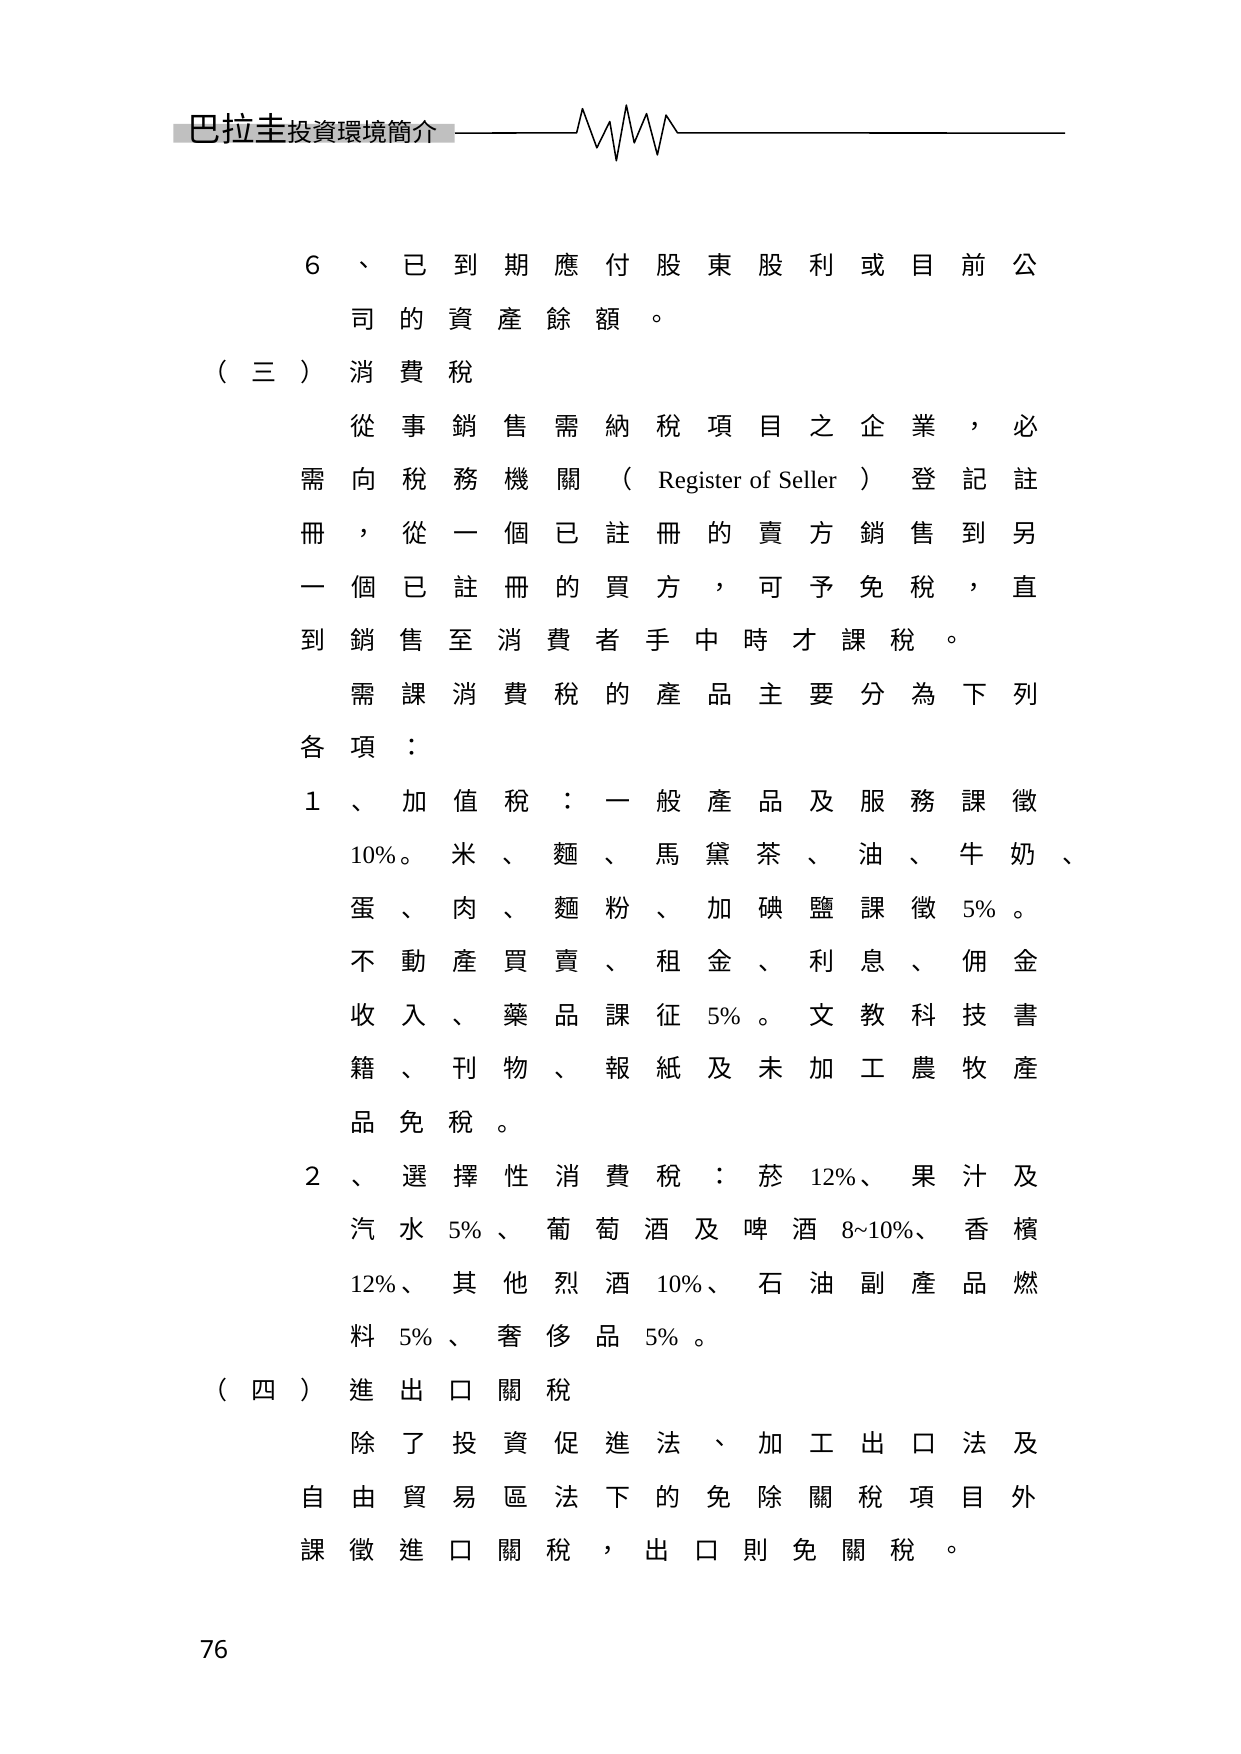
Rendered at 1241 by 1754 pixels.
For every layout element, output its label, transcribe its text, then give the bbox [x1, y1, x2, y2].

text 需課消費稅的產品主要分為下列各項： [276, 666, 1063, 773]
text １、加值稅：一般產品及服務課徵10%。米、麵、馬黛茶、油、牛奶、蛋、肉、麵粉、加碘鹽課徵5%。不動產買賣、租金、利息、佣金收入、藥品課征5%。文教科技書籍、刊物、報紙及未加工農牧產品免稅。 [276, 773, 1063, 1147]
text （三）消費稅 [202, 344, 1063, 398]
text ２、選擇性消費稅：菸12%、果汁及汽水5%、葡萄酒及啤酒8~10%、香檳12%、其他烈酒10%、石油副產品燃料5%、奢侈品5%。 [276, 1147, 1063, 1362]
text 從事銷售需納稅項目之企業，必需向稅務機關（Register of Seller）登記註冊，從一個已註冊的賣方銷售到另一個已註冊的買方，可予免稅，直到銷售至消費者手中時才課稅。 [276, 398, 1063, 666]
text ６、已到期應付股東股利或目前公司的資產餘額。 [276, 237, 1063, 344]
text 除了投資促進法、加工出口法及自由貿易區法下的免除關稅項目外，課徵進口關稅，出口則免關稅。 [276, 1415, 1063, 1576]
text （四）進出口關稅 [202, 1362, 1063, 1415]
